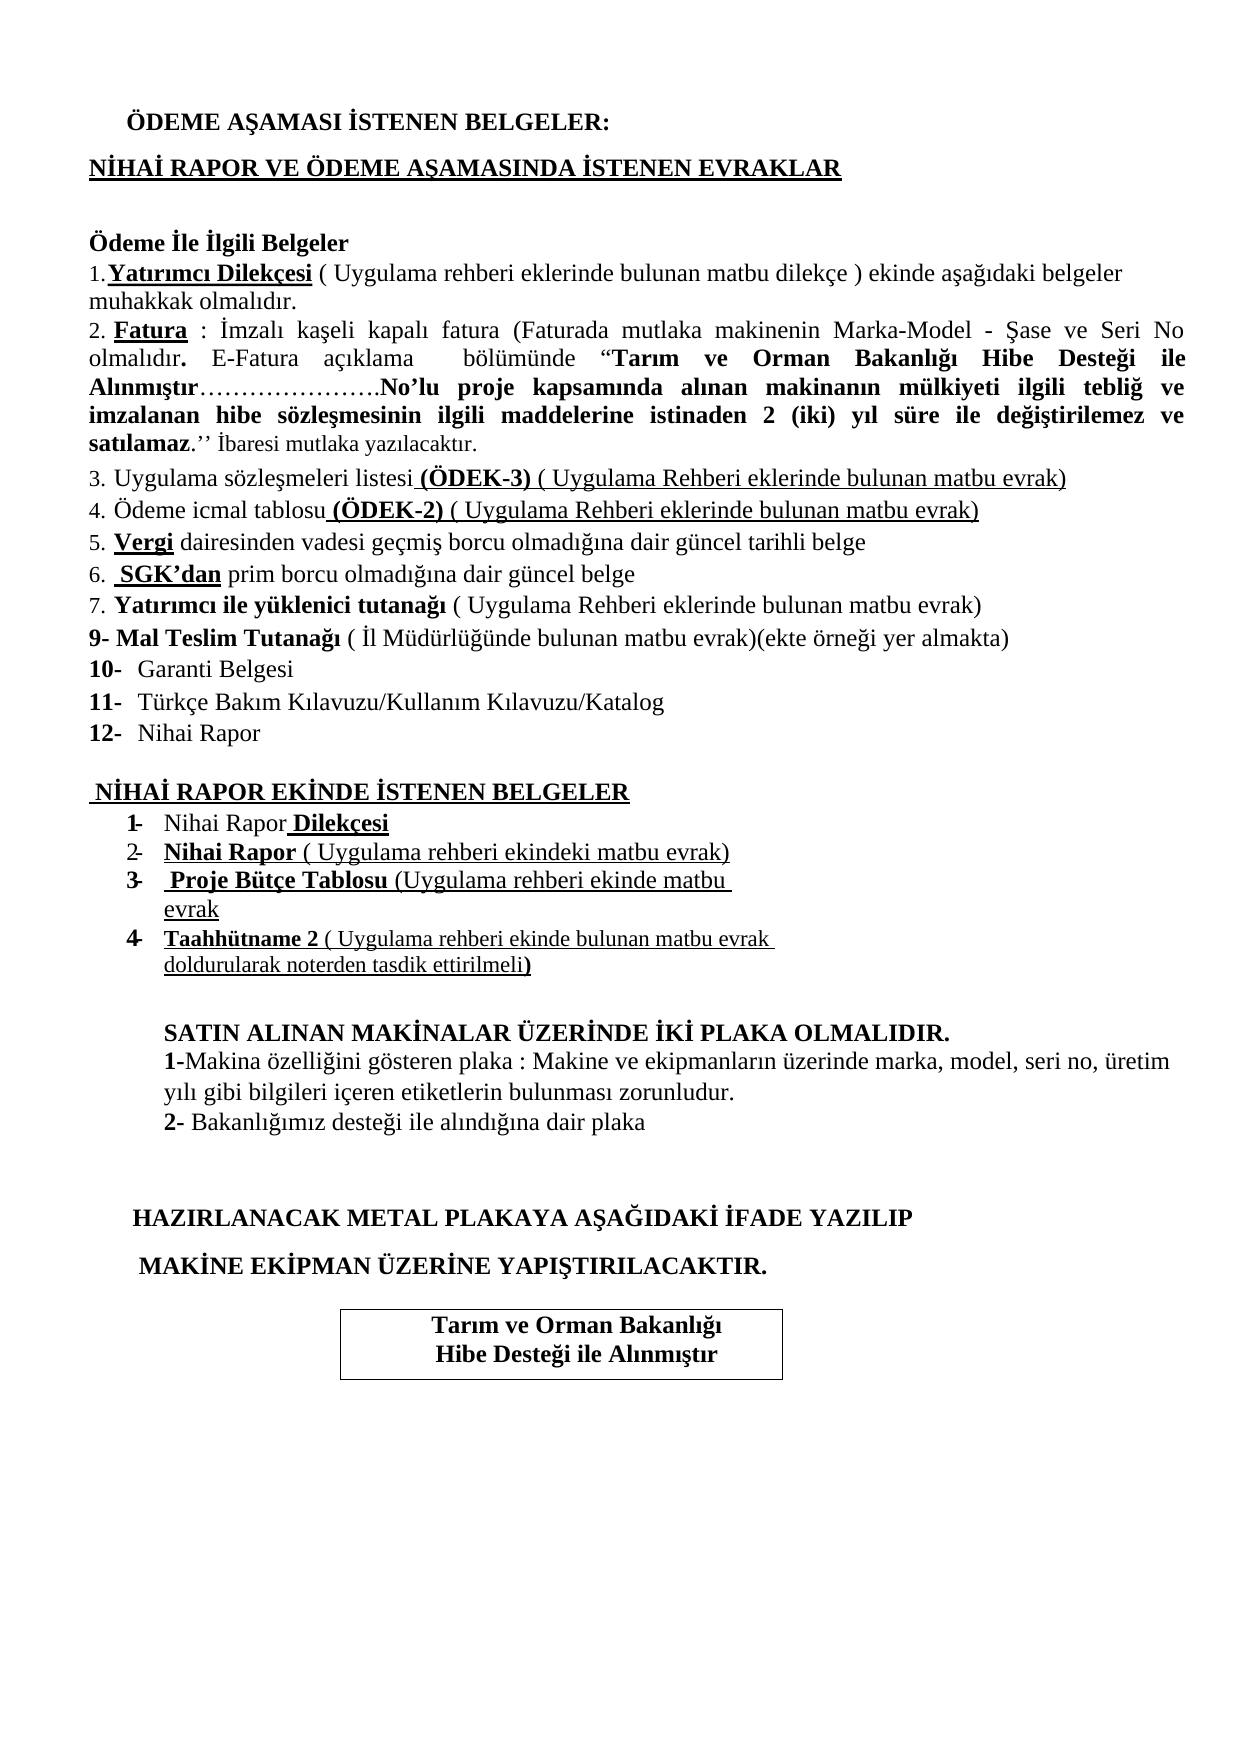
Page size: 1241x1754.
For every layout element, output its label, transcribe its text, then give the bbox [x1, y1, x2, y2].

list SGK’dan prim borcu olmadığına dair güncel belge [89, 559, 1196, 588]
text NİHAİ RAPOR VE ÖDEME AŞAMASINDA İSTENEN EVRAKLAR [89, 153, 1196, 182]
list Uygulama sözleşmeleri listesi (ÖDEK-3) ( Uygulama Rehberi eklerinde bulunan matbu evrak) [89, 463, 1196, 492]
list Ödeme icmal tablosu (ÖDEK-2) ( Uygulama Rehberi eklerinde bulunan matbu evrak) [89, 495, 1196, 524]
text Ödeme İle İlgili Belgeler [89, 229, 1196, 258]
text NİHAİ RAPOR EKİNDE İSTENEN BELGELER [89, 777, 1196, 805]
text ÖDEME AŞAMASI İSTENEN BELGELER: [126, 108, 1196, 136]
list Nihai Rapor [89, 718, 1196, 747]
list Yatırımcı Dilekçesi ( Uygulama rehberi eklerinde bulunan matbu dilekçe ) ekinde aşağıdaki belgeler muhakkak olmalıdır. [89, 258, 1127, 315]
text 2- Bakanlığımız desteği ile alındığına dair plaka [164, 1107, 1196, 1136]
list Nihai Rapor Dilekçesi [126, 808, 1196, 837]
list Yatırımcı ile yüklenici tutanağı ( Uygulama Rehberi eklerinde bulunan matbu evrak) [89, 591, 1196, 619]
list Nihai Rapor ( Uygulama rehberi ekindeki matbu evrak) [126, 837, 1196, 865]
list Fatura : İmzalı kaşeli kapalı fatura (Faturada mutlaka makinenin Marka-Model - Şase ve Seri No olmalıdır. E-Fatura açıklama bölümünde “Tarım ve Orman Bakanlığı Hibe Desteği ile Alınmıştır………………….No’lu proje kapsamında alınan makinanın mülkiyeti ilgili tebliğ ve imzalanan hibe sözleşmesinin ilgili maddelerine istinaden 2 (iki) yıl süre ile değiştirilemez ve satılamaz.’’ İbaresi mutlaka yazılacaktır. [89, 316, 1186, 457]
text HAZIRLANACAK METAL PLAKAYA AŞAĞIDAKİ İFADE YAZILIP [132, 1203, 1154, 1232]
text MAKİNE EKİPMAN ÜZERİNE YAPIŞTIRILACAKTIR. [132, 1251, 1154, 1280]
text 1-Makina özelliğini gösteren plaka : Makine ve ekipmanların üzerinde marka, model, seri no, üretim yılı gibi bilgileri içeren etiketlerin bulunması zorunludur. [164, 1046, 1173, 1106]
list Proje Bütçe Tablosu (Uygulama rehberi ekinde matbu evrak [126, 865, 781, 923]
list Mal Teslim Tutanağı ( İl Müdürlüğünde bulunan matbu evrak)(ekte örneği yer almakta) [89, 623, 1196, 651]
text SATIN ALINAN MAKİNALAR ÜZERİNDE İKİ PLAKA OLMALIDIR. [164, 1018, 1196, 1046]
list Garanti Belgesi [89, 654, 1196, 683]
list Türkçe Bakım Kılavuzu/Kullanım Kılavuzu/Katalog [89, 687, 1196, 715]
list Vergi dairesinden vadesi geçmiş borcu olmadığına dair güncel tarihli belge [89, 527, 1196, 556]
list Taahhütname 2 ( Uygulama rehberi ekinde bulunan matbu evrak doldurularak noterden tasdik ettirilmeli) [126, 923, 781, 978]
